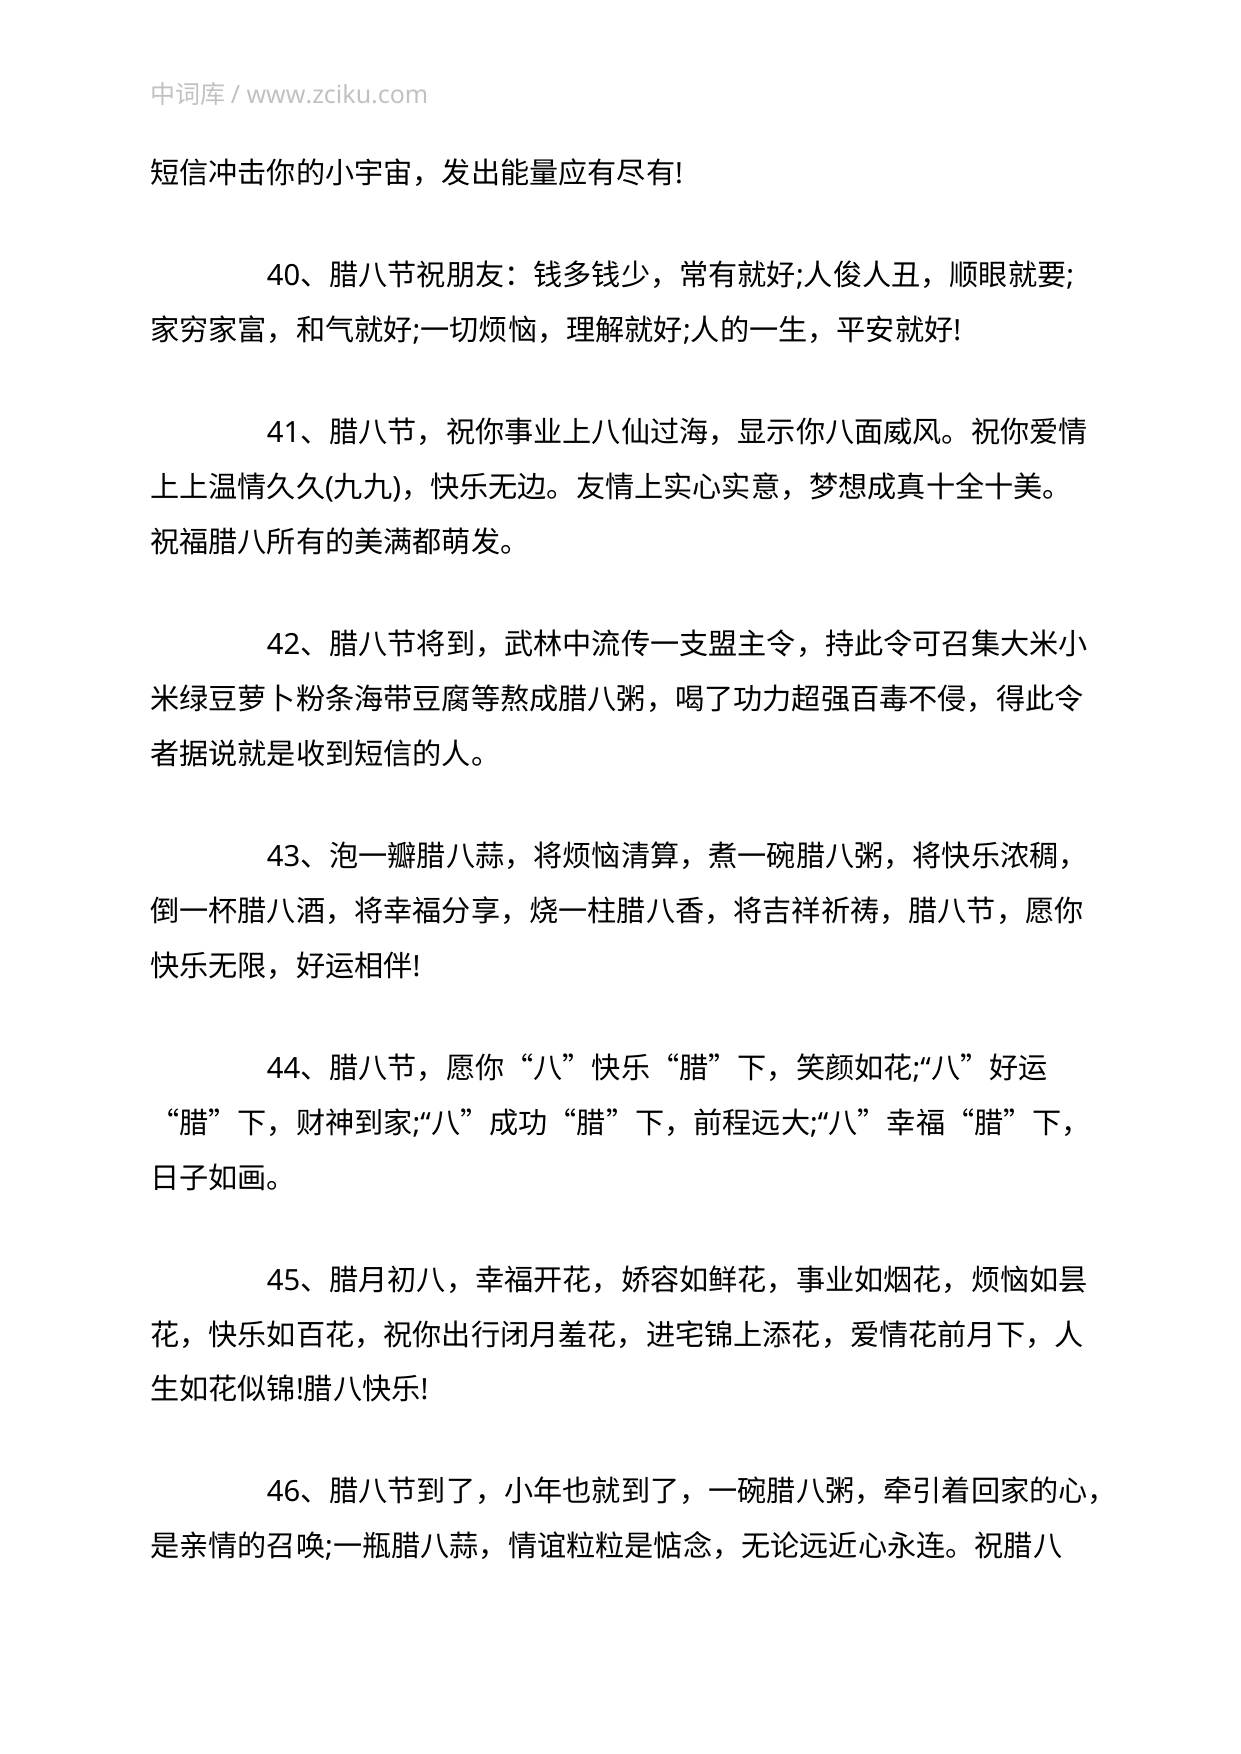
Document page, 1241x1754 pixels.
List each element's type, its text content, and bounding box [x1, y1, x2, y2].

text 44、腊八节，愿你“八”快乐“腊”下，笑颜如花;“八”好运“腊”下，财神到家;“八”成功“腊”下，前程远大;“八”幸福“腊”下，日子如画。 [150, 1044, 1090, 1197]
text 45、腊月初八，幸福开花，娇容如鲜花，事业如烟花，烦恼如昙花，快乐如百花，祝你出行闭月羞花，进宅锦上添花，爱情花前月下，人生如花似锦!腊八快乐! [150, 1256, 1090, 1408]
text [150, 150, 1090, 192]
text 40、腊八节祝朋友：钱多钱少，常有就好;人俊人丑，顺眼就要;家穷家富，和气就好;一切烦恼，理解就好;人的一生，平安就好! [150, 252, 1090, 349]
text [150, 1468, 1090, 1565]
text 41、腊八节，祝你事业上八仙过海，显示你八面威风。祝你爱情上上温情久久(九九)，快乐无边。友情上实心实意，梦想成真十全十美。祝福腊八所有的美满都萌发。 [150, 409, 1090, 561]
text 43、泡一瓣腊八蒜，将烦恼清算，煮一碗腊八粥，将快乐浓稠，倒一杯腊八酒，将幸福分享，烧一柱腊八香，将吉祥祈祷，腊八节，愿你快乐无限，好运相伴! [150, 832, 1090, 985]
text 42、腊八节将到，武林中流传一支盟主令，持此令可召集大米小米绿豆萝卜粉条海带豆腐等熬成腊八粥，喝了功力超强百毒不侵，得此令者据说就是收到短信的人。 [150, 621, 1090, 773]
